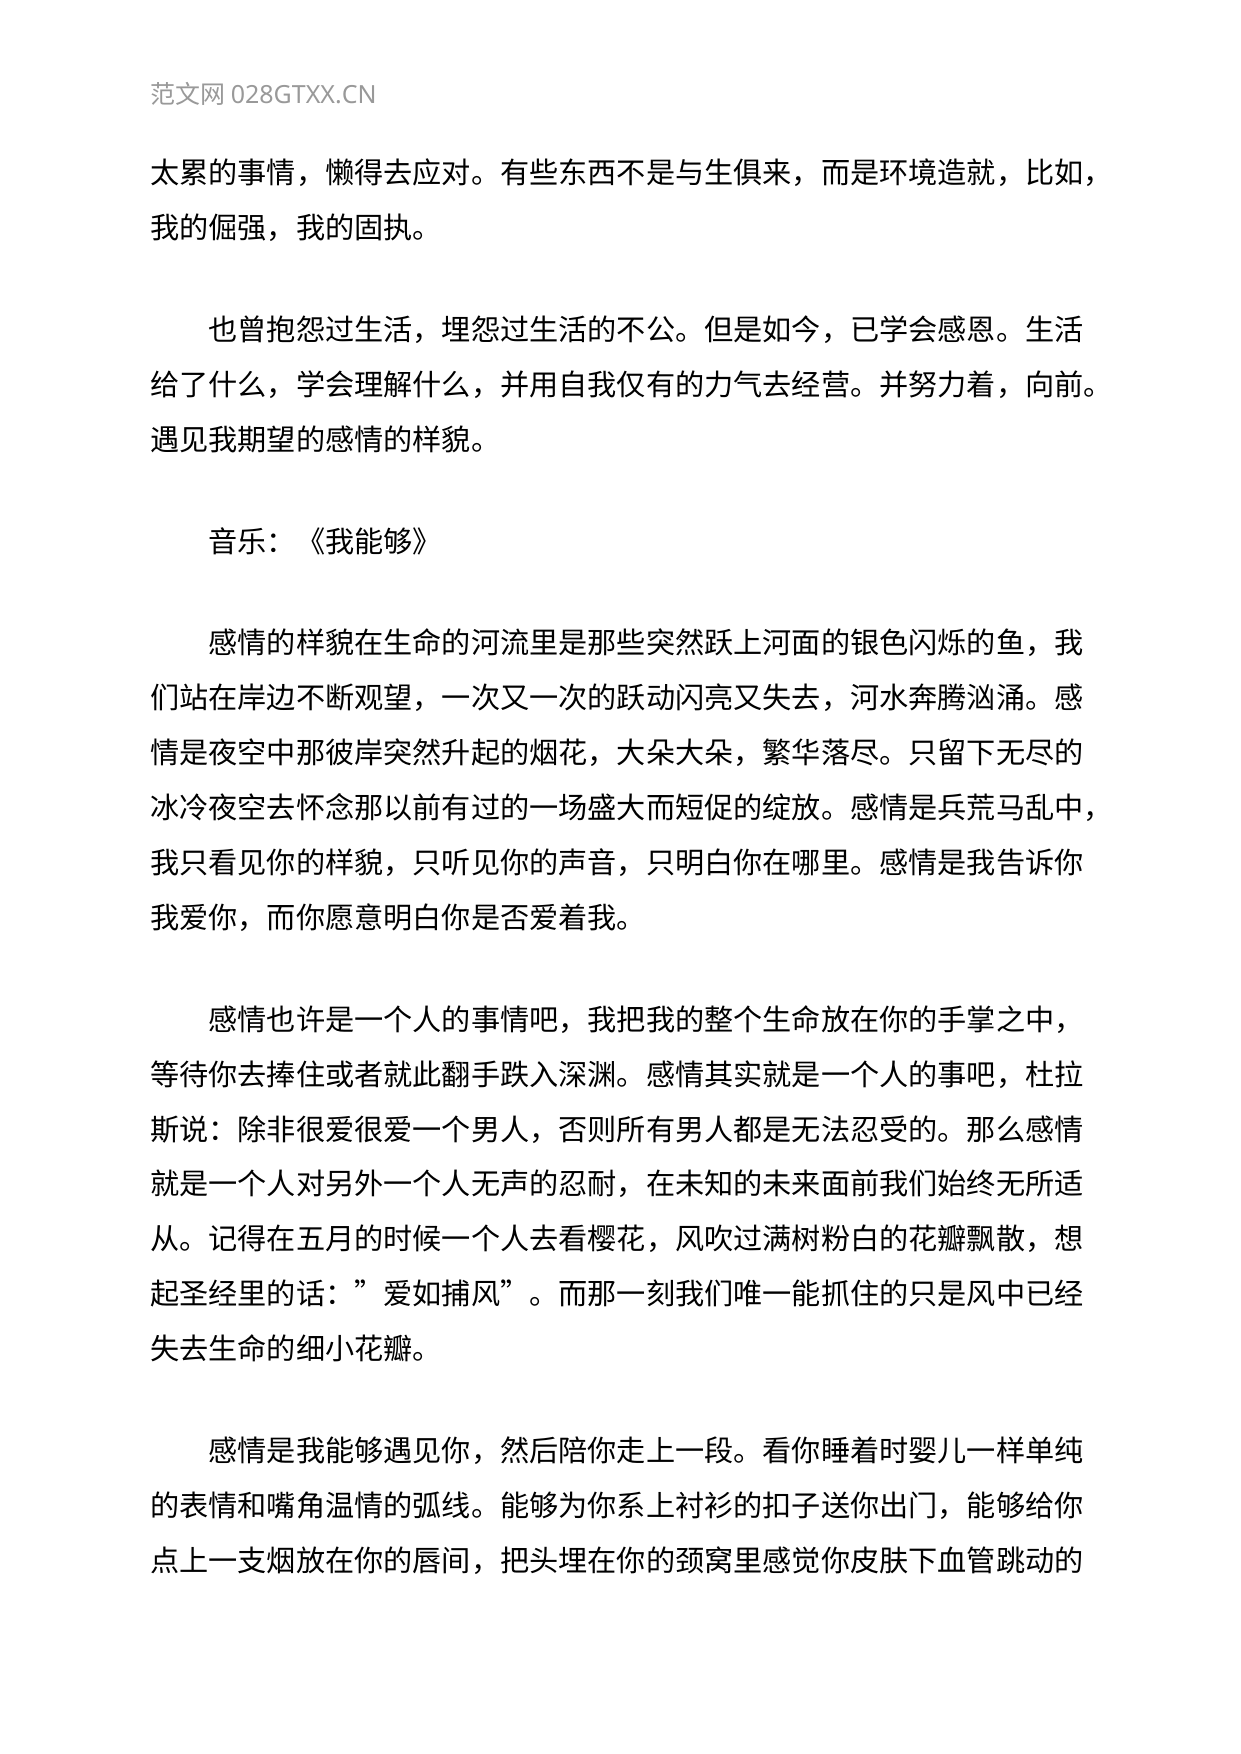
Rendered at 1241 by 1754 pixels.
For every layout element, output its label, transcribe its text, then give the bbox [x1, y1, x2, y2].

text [150, 1427, 1090, 1579]
text 音乐：《我能够》 [150, 518, 1090, 561]
text 感情的样貌在生命的河流里是那些突然跃上河面的银色闪烁的鱼，我们站在岸边不断观望，一次又一次的跃动闪亮又失去，河水奔腾汹涌。感情是夜空中那彼岸突然升起的烟花，大朵大朵，繁华落尽。只留下无尽的冰冷夜空去怀念那以前有过的一场盛大而短促的绽放。感情是兵荒马乱中，我只看见你的样貌，只听见你的声音，只明白你在哪里。感情是我告诉你我爱你，而你愿意明白你是否爱着我。 [150, 620, 1090, 937]
text 也曾抱怨过生活，埋怨过生活的不公。但是如今，已学会感恩。生活给了什么，学会理解什么，并用自我仅有的力气去经营。并努力着，向前。遇见我期望的感情的样貌。 [150, 307, 1090, 459]
text 感情也许是一个人的事情吧，我把我的整个生命放在你的手掌之中，等待你去捧住或者就此翻手跌入深渊。感情其实就是一个人的事吧，杜拉斯说：除非很爱很爱一个男人，否则所有男人都是无法忍受的。那么感情就是一个人对另外一个人无声的忍耐，在未知的未来面前我们始终无所适从。记得在五月的时候一个人去看樱花，风吹过满树粉白的花瓣飘散，想起圣经里的话：”爱如捕风”。而那一刻我们唯一能抓住的只是风中已经失去生命的细小花瓣。 [150, 996, 1090, 1368]
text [150, 150, 1090, 247]
